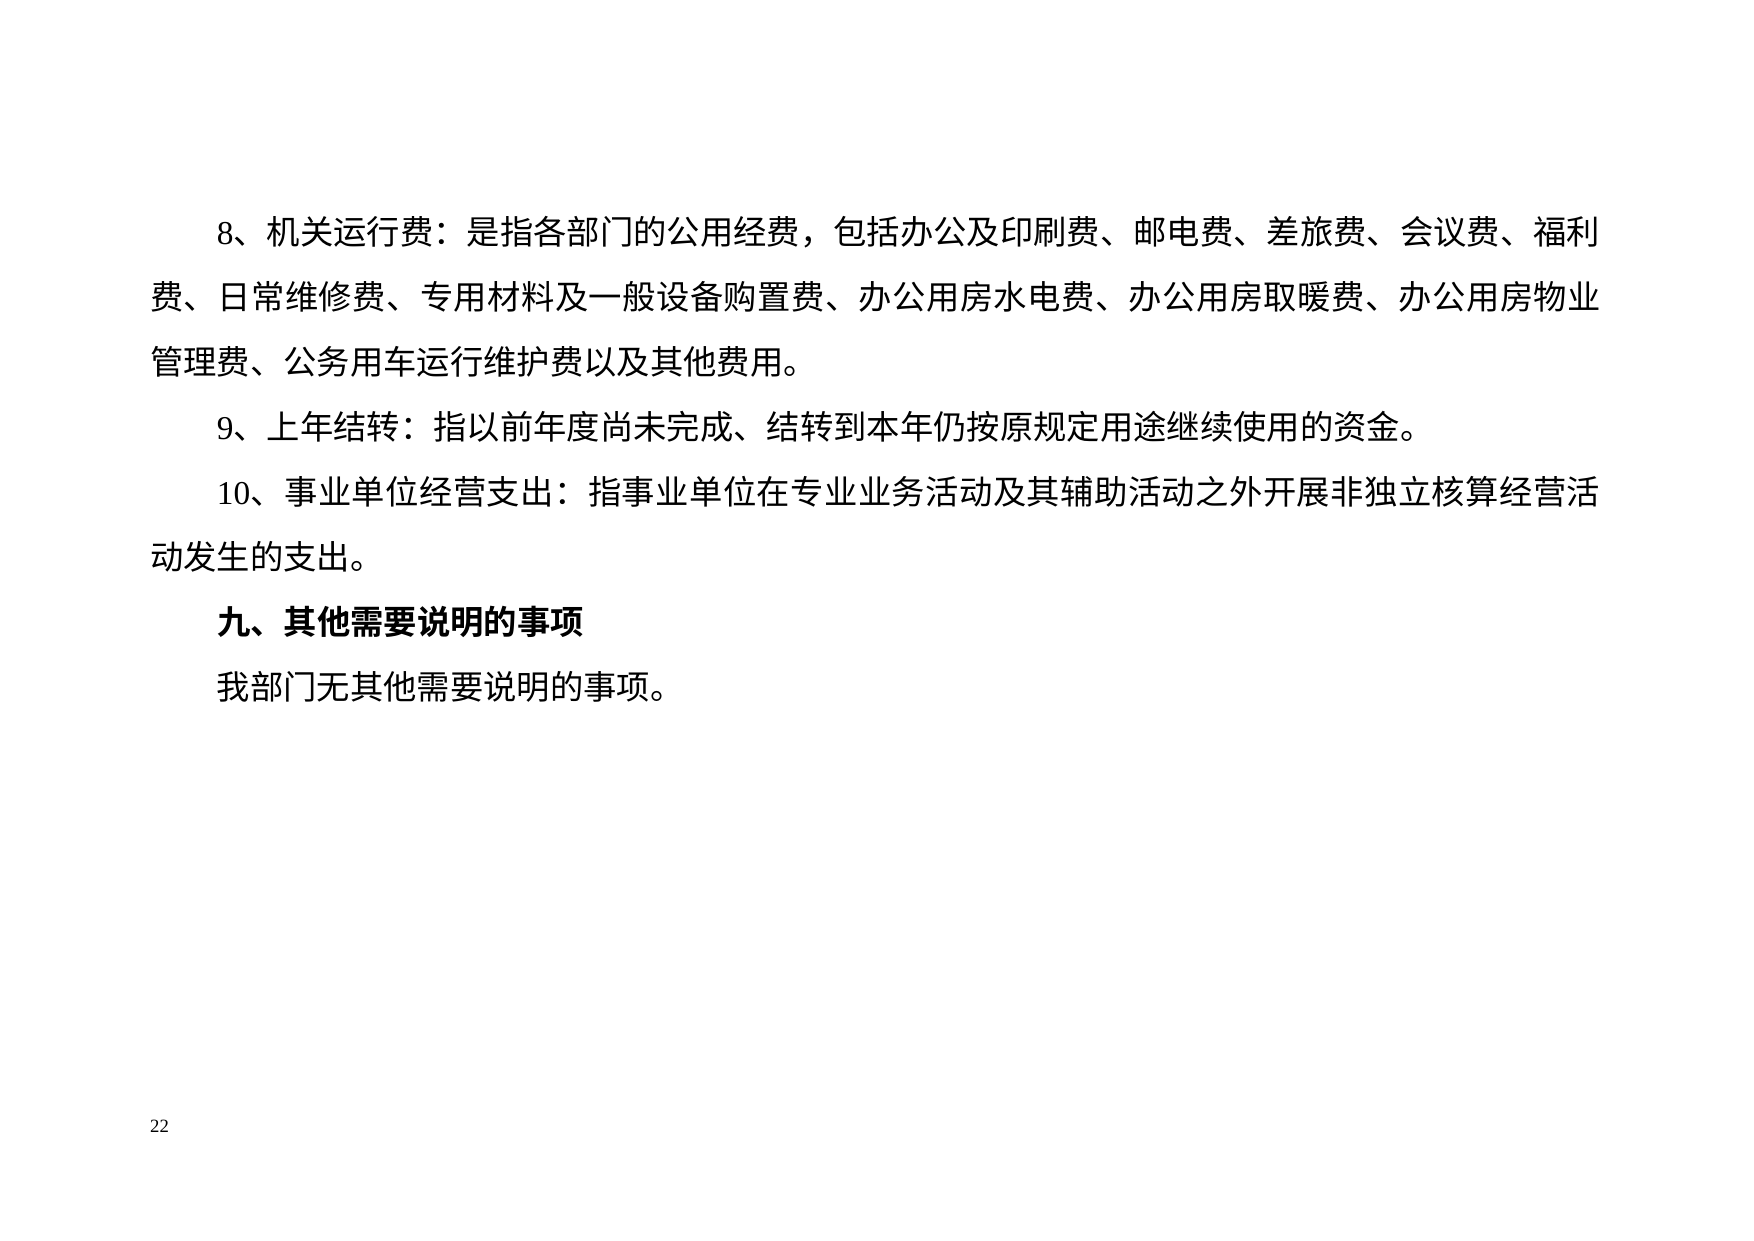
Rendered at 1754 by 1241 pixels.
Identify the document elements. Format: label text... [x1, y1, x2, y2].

text 我部门无其他需要说明的事项。 [150, 653, 1604, 718]
text 10、事业单位经营支出：指事业单位在专业业务活动及其辅助活动之外开展非独立核算经营活动发生的支出。 [150, 458, 1604, 588]
text 九、其他需要说明的事项 [150, 588, 1604, 653]
text 8、机关运行费：是指各部门的公用经费，包括办公及印刷费、邮电费、差旅费、会议费、福利费、日常维修费、专用材料及一般设备购置费、办公用房水电费、办公用房取暖费、办公用房物业管理费、公务用车运行维护费以及其他费用。 [150, 198, 1604, 393]
text 9、上年结转：指以前年度尚未完成、结转到本年仍按原规定用途继续使用的资金。 [150, 393, 1604, 458]
